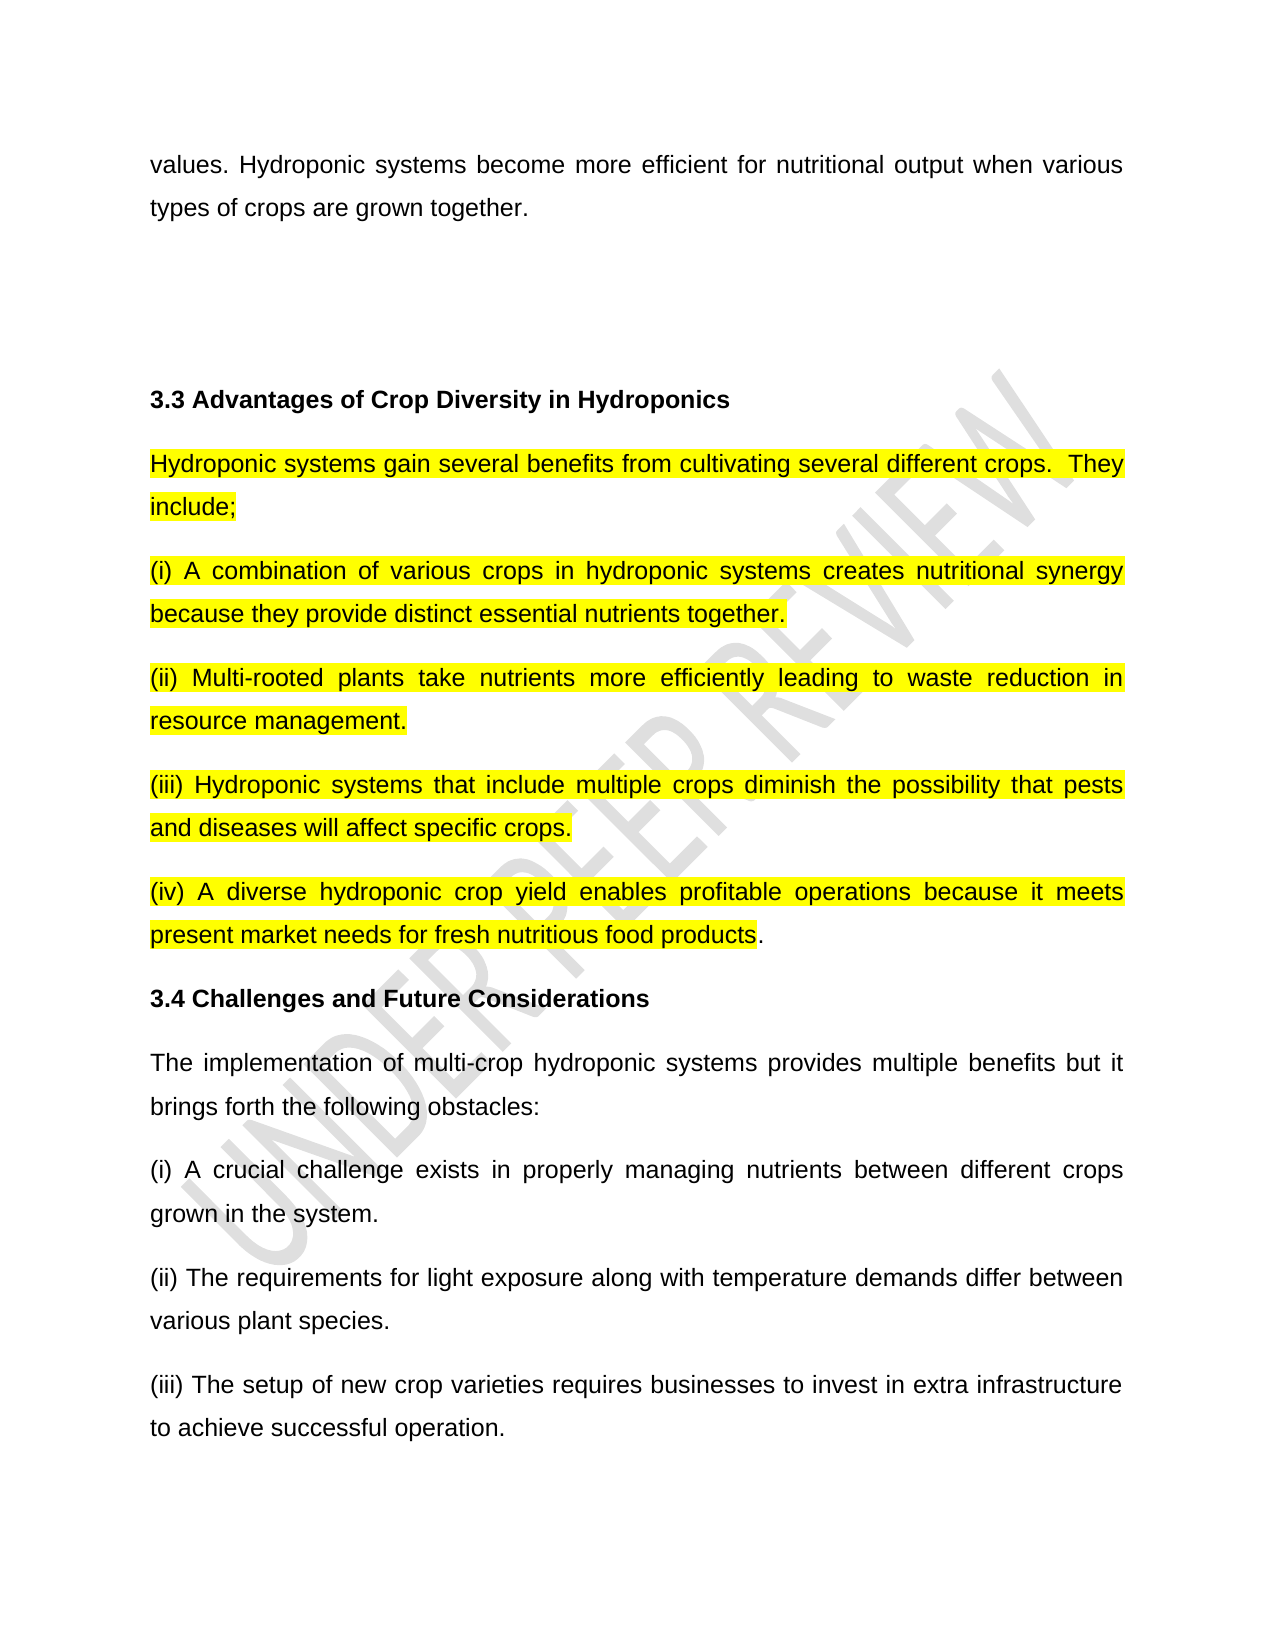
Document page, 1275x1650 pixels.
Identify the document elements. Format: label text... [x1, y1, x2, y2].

text Hydroponic systems gain several benefits from cultivating several different crops. They include; [150, 478, 1125, 521]
text (i) A combination of various crops in hydroponic systems creates nutritional synergy because they provide distinct essential nutrients together. [150, 585, 1125, 628]
text (iii) The setup of new crop varieties requires businesses to invest in extra infrastructure to achieve successful operation. [150, 1369, 1125, 1441]
text (iv) A diverse hydroponic crop yield enables profitable operations because it meets present market needs for fresh nutritious food products. [150, 906, 1125, 949]
text The implementation of multi-crop hydroponic systems provides multiple benefits but it brings forth the following obstacles: [150, 1048, 1125, 1120]
text (i) A crucial challenge exists in properly managing nutrients between different crops grown in the system. [150, 1155, 1125, 1227]
text 3.4 Challenges and Future Considerations [150, 984, 1125, 1013]
text (ii) Multi-rooted plants take nutrients more efficiently leading to waste reduction in resource management. [150, 692, 1125, 735]
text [150, 150, 1125, 222]
text (iii) Hydroponic systems that include multiple crops diminish the possibility that pests and diseases will affect specific crops. [150, 799, 1125, 842]
text (ii) The requirements for light exposure along with temperature demands differ between various plant species. [150, 1262, 1125, 1334]
text 3.3 Advantages of Crop Diversity in Hydroponics [150, 385, 1125, 414]
